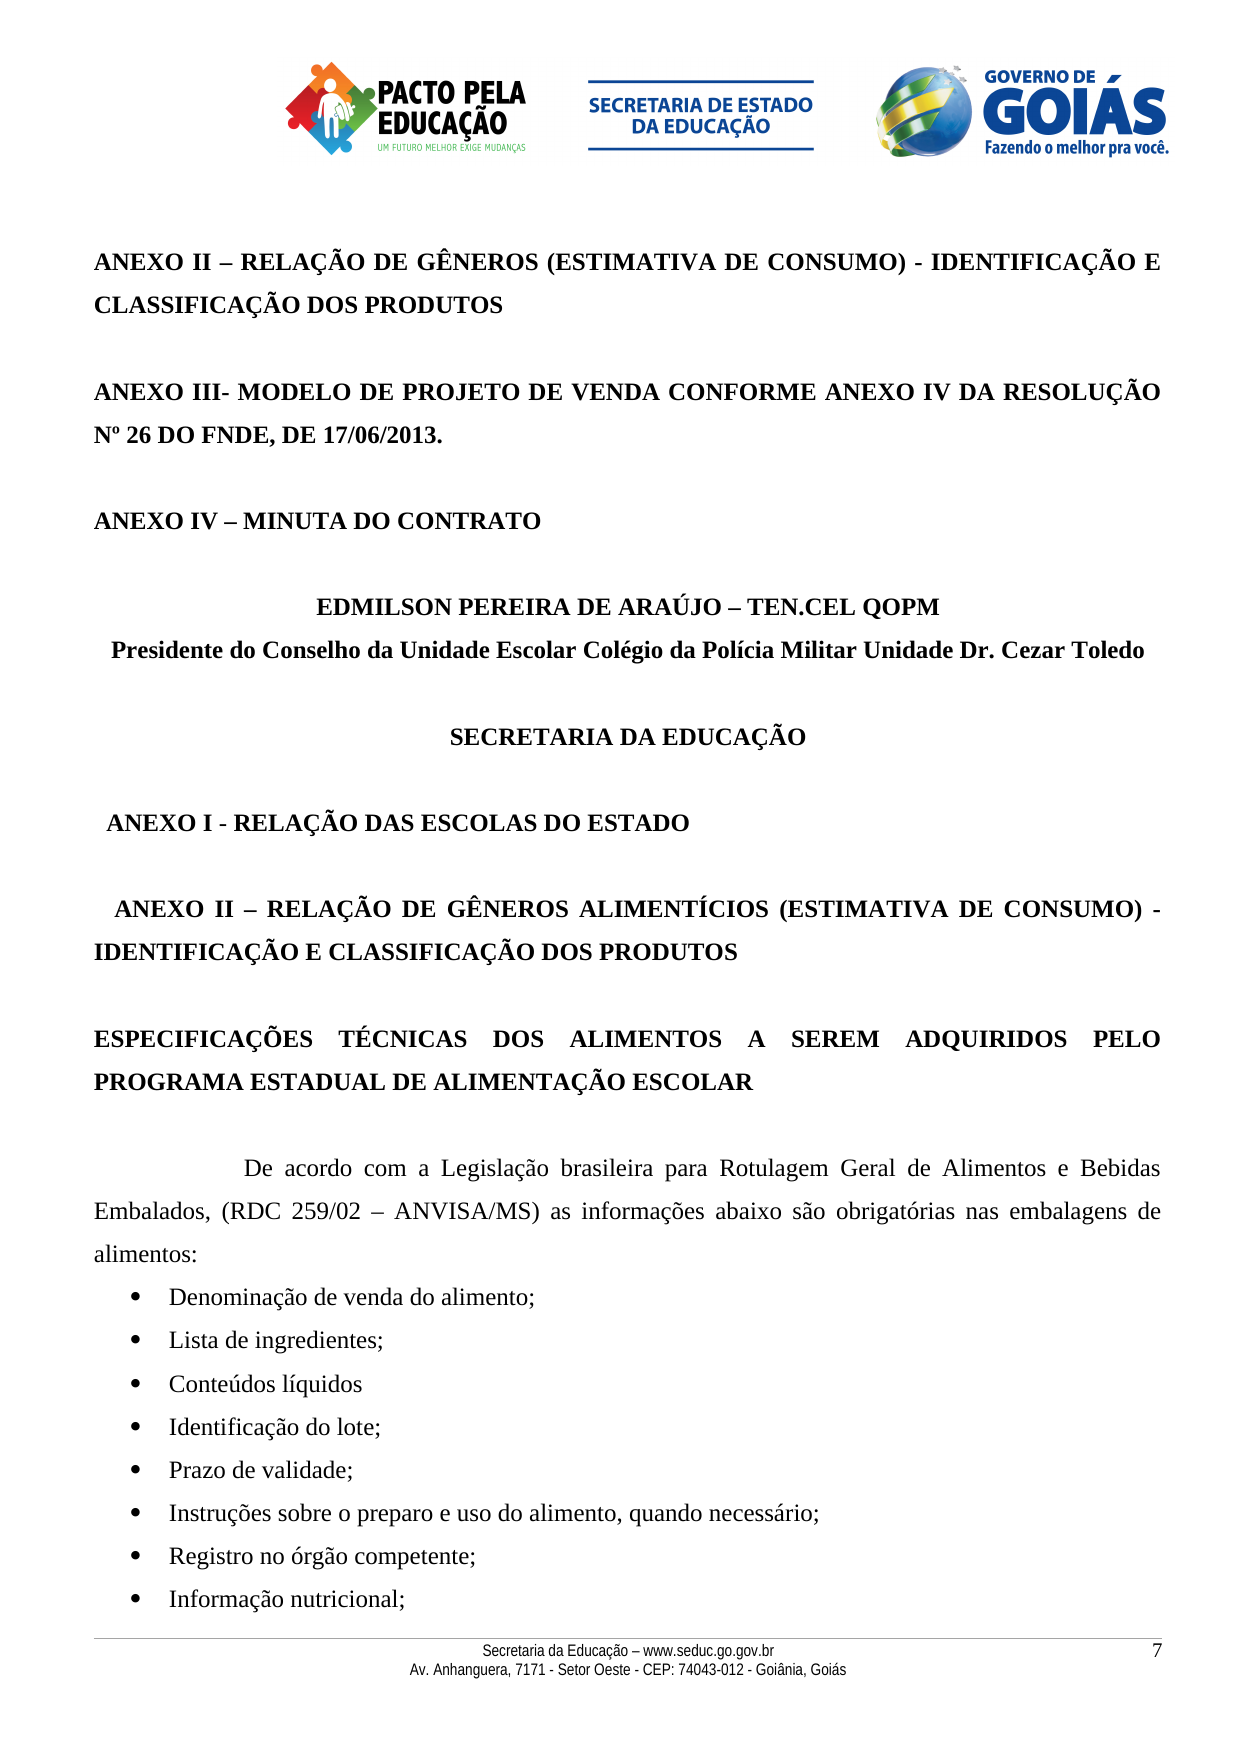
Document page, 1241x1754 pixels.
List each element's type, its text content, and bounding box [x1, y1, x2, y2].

list Prazo de validade; [131, 1455, 1162, 1484]
text ESPECIFICAÇÕES TÉCNICAS DOS ALIMENTOS A SEREM ADQUIRIDOS PELO PROGRAMA ESTADUAL DE ALIMENTAÇÃO ESCOLAR [94, 1024, 1162, 1096]
text Presidente do Conselho da Unidade Escolar Colégio da Polícia Militar Unidade Dr. Cezar Toledo [94, 636, 1162, 664]
list Registro no órgão competente; [131, 1541, 1162, 1570]
picture [276, 57, 1175, 166]
list Conteúdos líquidos [131, 1369, 1162, 1397]
list Instruções sobre o preparo e uso do alimento, quando necessário; [131, 1498, 1162, 1527]
text ANEXO III- MODELO DE PROJETO DE VENDA CONFORME ANEXO IV DA RESOLUÇÃO Nº 26 DO FNDE, DE 17/06/2013. [94, 377, 1162, 449]
text EDMILSON PEREIRA DE ARAÚJO – TEN.CEL QOPM [94, 592, 1162, 621]
list Denominação de venda do alimento; [131, 1282, 1162, 1311]
text ANEXO I - RELAÇÃO DAS ESCOLAS DO ESTADO [94, 808, 1162, 837]
text SECRETARIA DA EDUCAÇÃO [94, 722, 1162, 751]
list Lista de ingredientes; [131, 1326, 1162, 1354]
text ANEXO II – RELAÇÃO DE GÊNEROS ALIMENTÍCIOS (ESTIMATIVA DE CONSUMO) - IDENTIFICAÇÃO E CLASSIFICAÇÃO DOS PRODUTOS [94, 894, 1162, 966]
list Informação nutricional; [131, 1584, 1162, 1613]
list Identificação do lote; [131, 1412, 1162, 1441]
text ANEXO IV – MINUTA DO CONTRATO [94, 506, 1162, 535]
text De acordo com a Legislação brasileira para Rotulagem Geral de Alimentos e Bebidas Embalados, (RDC 259/02 – ANVISA/MS) as informações abaixo são obrigatórias nas embalagens de alimentos: [94, 1153, 1162, 1268]
text ANEXO II – RELAÇÃO DE GÊNEROS (ESTIMATIVA DE CONSUMO) - IDENTIFICAÇÃO E CLASSIFICAÇÃO DOS PRODUTOS [94, 247, 1162, 319]
